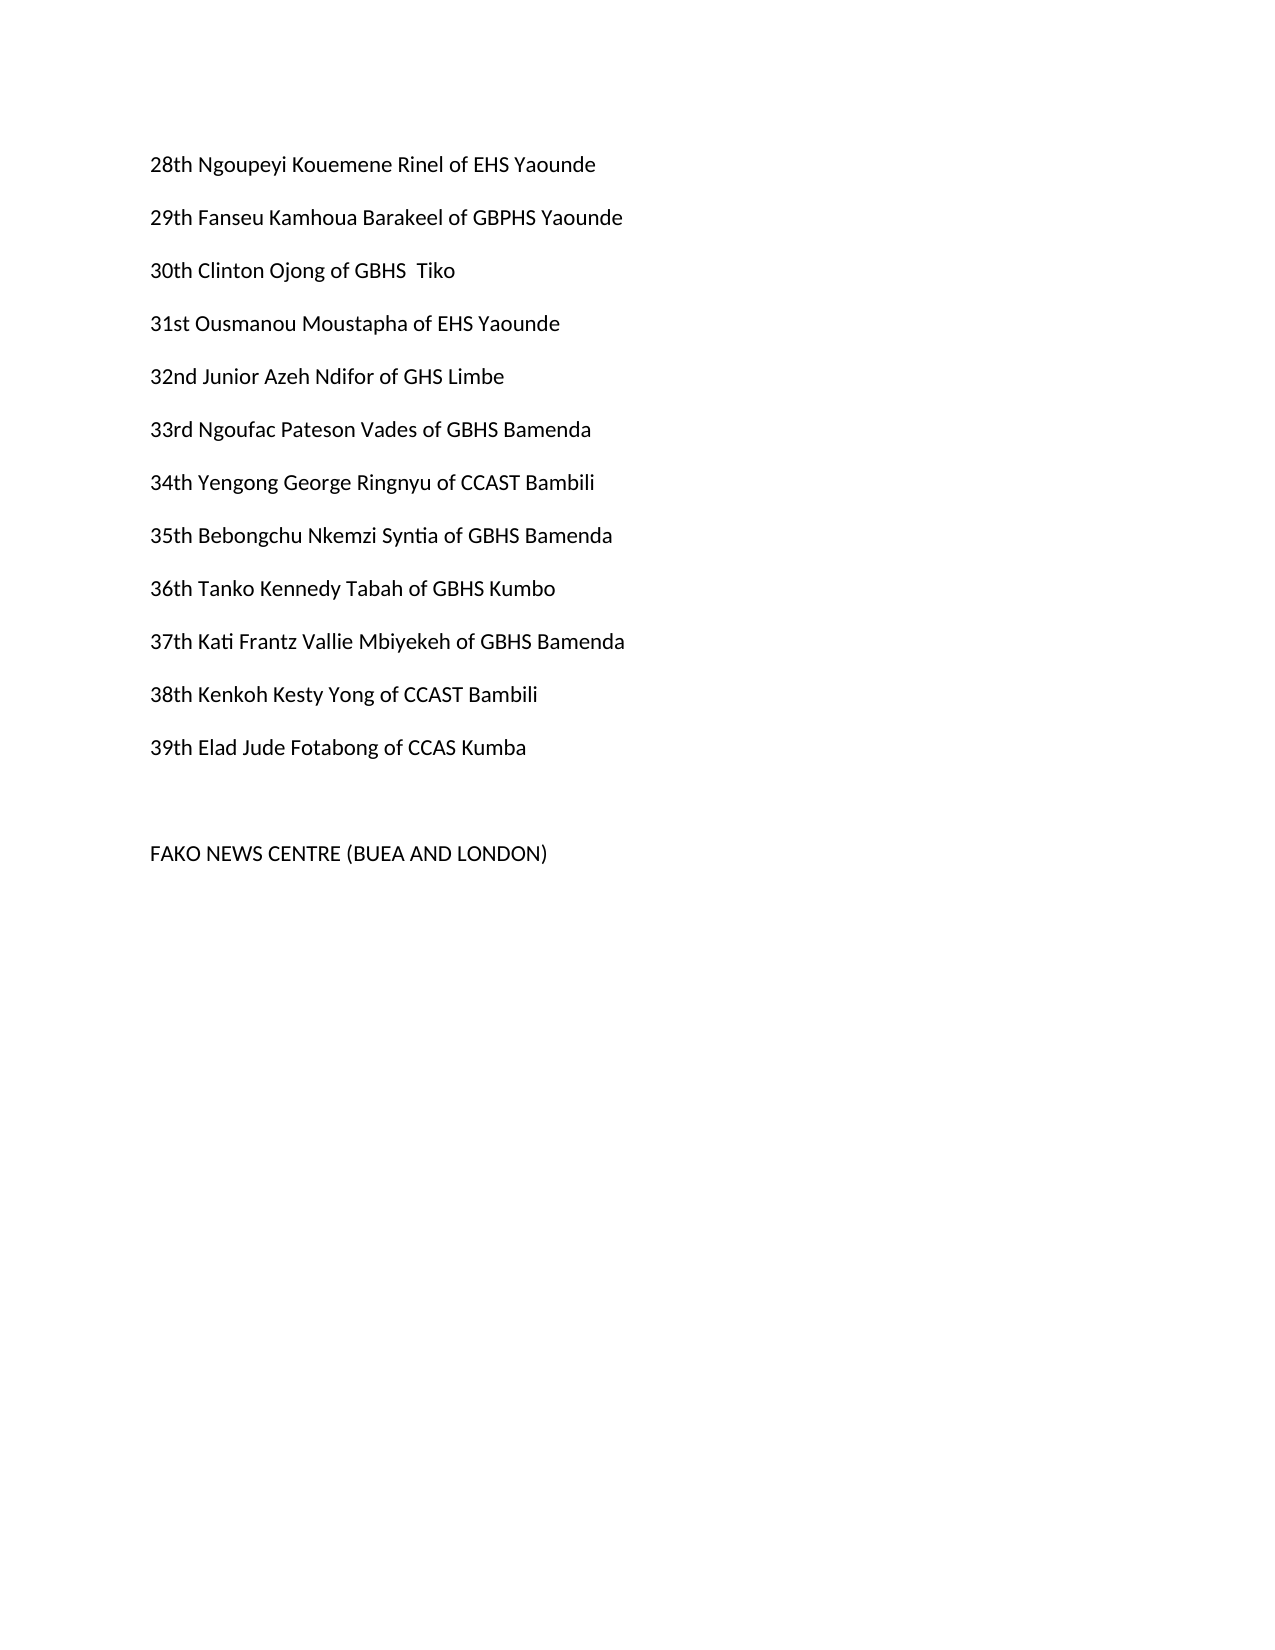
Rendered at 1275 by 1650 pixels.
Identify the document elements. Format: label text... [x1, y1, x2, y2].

text FAKO NEWS CENTRE (BUEA AND LONDON) [150, 839, 1125, 867]
text 36th Tanko Kennedy Tabah of GBHS Kumbo [150, 574, 1125, 602]
text 32nd Junior Azeh Ndifor of GHS Limbe [150, 362, 1125, 390]
text 28th Ngoupeyi Kouemene Rinel of EHS Yaounde [150, 150, 1125, 178]
text 31st Ousmanou Moustapha of EHS Yaounde [150, 309, 1125, 337]
text 38th Kenkoh Kesty Yong of CCAST Bambili [150, 680, 1125, 708]
text 34th Yengong George Ringnyu of CCAST Bambili [150, 468, 1125, 496]
text 29th Fanseu Kamhoua Barakeel of GBPHS Yaounde [150, 203, 1125, 231]
text 33rd Ngoufac Pateson Vades of GBHS Bamenda [150, 415, 1125, 443]
text 39th Elad Jude Fotabong of CCAS Kumba [150, 733, 1125, 761]
text 30th Clinton Ojong of GBHS Tiko [150, 256, 1125, 284]
text 37th Kati Frantz Vallie Mbiyekeh of GBHS Bamenda [150, 627, 1125, 655]
text 35th Bebongchu Nkemzi Syntia of GBHS Bamenda [150, 521, 1125, 549]
